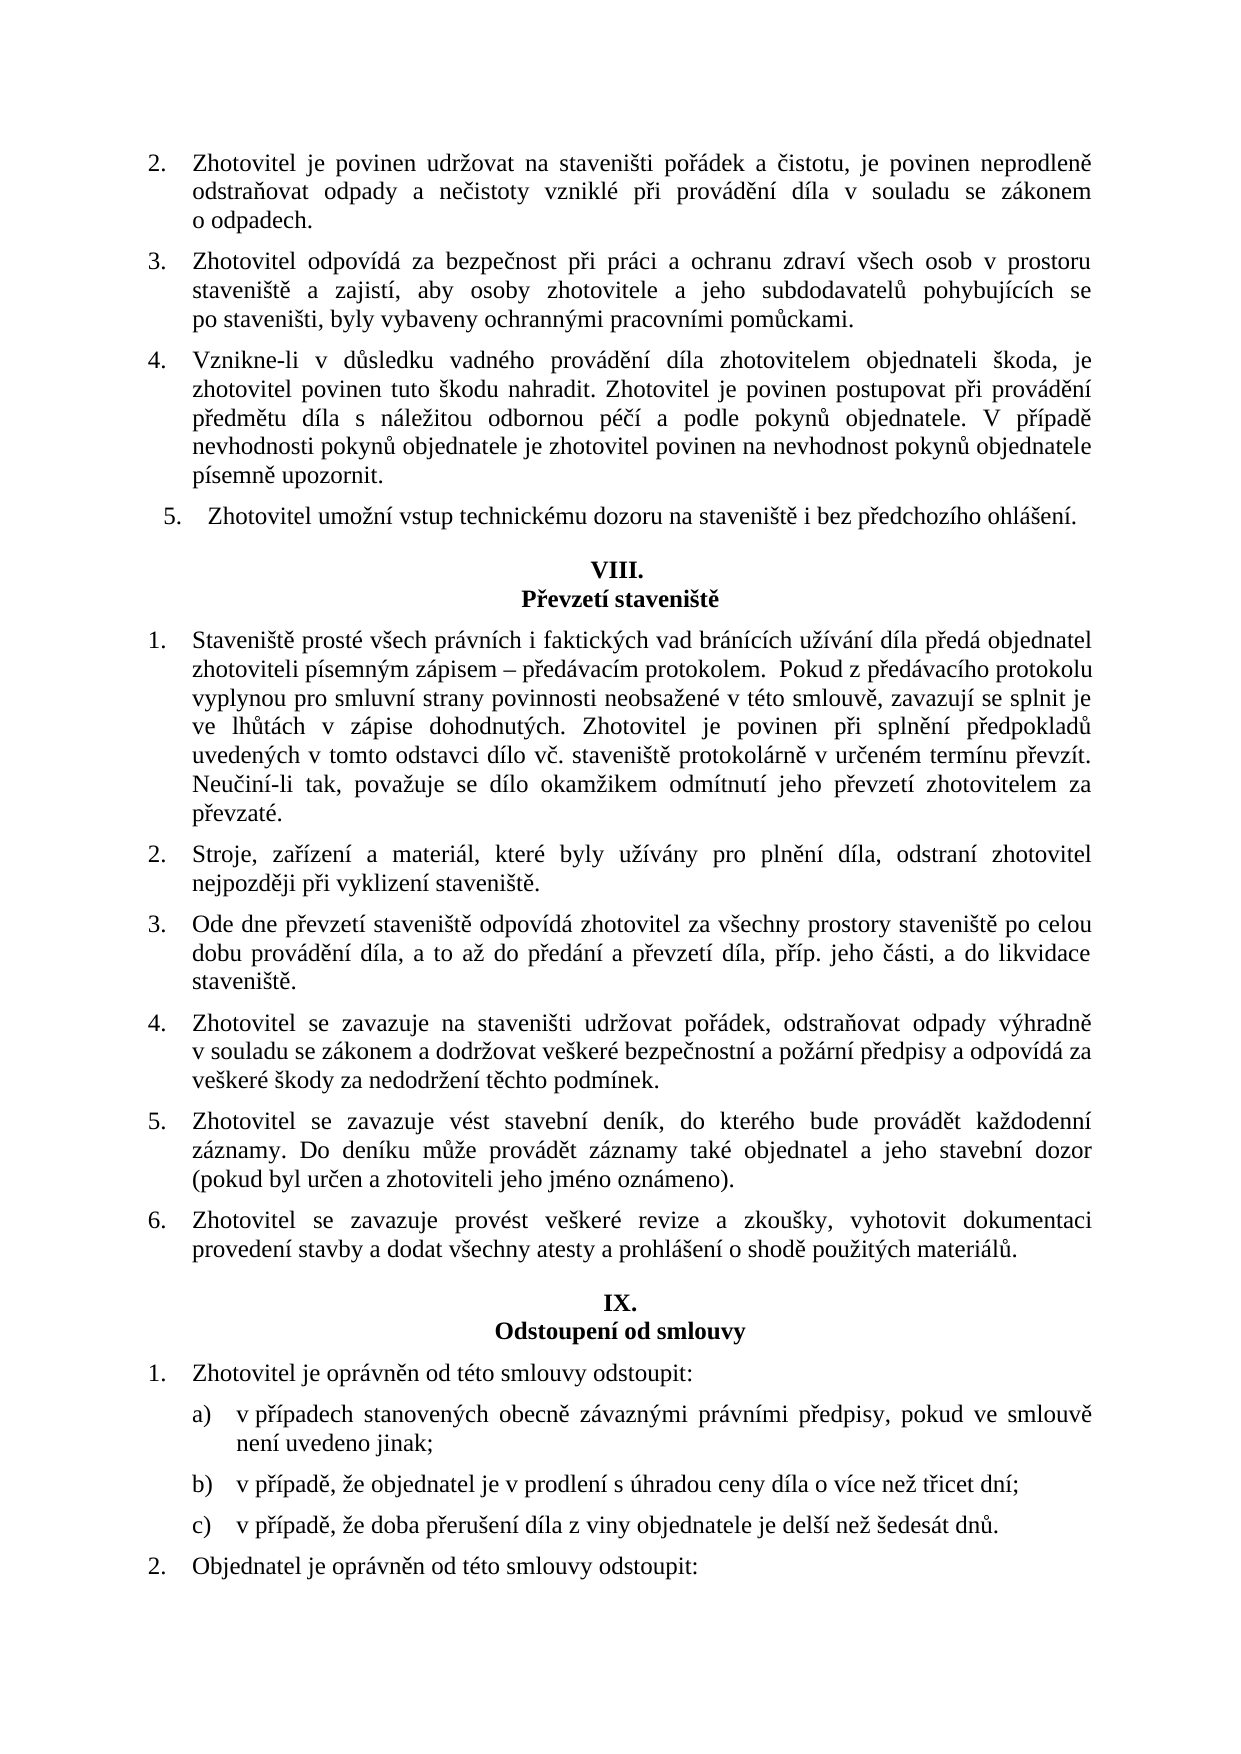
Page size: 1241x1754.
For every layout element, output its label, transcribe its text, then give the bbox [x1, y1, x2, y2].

list Zhotovitel se zavazuje vést stavební deník, do kterého bude provádět každodenní záznamy. Do deníku může provádět záznamy také objednatel a jeho stavební dozor (pokud byl určen a zhotoviteli jeho jméno oznámeno). [148, 1106, 1093, 1193]
list Ode dne převzetí staveniště odpovídá zhotovitel za všechny prostory staveniště po celou dobu provádění díla, a to až do předání a převzetí díla, příp. jeho části, a do likvidace staveniště. [148, 909, 1093, 995]
list Zhotovitel se zavazuje na staveništi udržovat pořádek, odstraňovat odpady výhradně v souladu se zákonem a dodržovat veškeré bezpečnostní a požární předpisy a odpovídá za veškeré škody za nedodržení těchto podmínek. [148, 1008, 1093, 1094]
list Zhotovitel odpovídá za bezpečnost při práci a ochranu zdraví všech osob v prostoru staveniště a zajistí, aby osoby zhotovitele a jeho subdodavatelů pohybujících se po staveništi, byly vybaveny ochrannými pracovními pomůckami. [148, 246, 1093, 333]
list Zhotovitel je povinen udržovat na staveništi pořádek a čistotu, je povinen neprodleně odstraňovat odpady a nečistoty vzniklé při provádění díla v souladu se zákonem o odpadech. [148, 148, 1093, 234]
list v případech stanovených obecně závaznými právními předpisy, pokud ve smlouvě není uvedeno jinak; [192, 1399, 1093, 1456]
list Staveniště prosté všech právních i faktických vad bránících užívání díla předá objednatel zhotoviteli písemným zápisem – předávacím protokolem. Pokud z předávacího protokolu vyplynou pro smluvní strany povinnosti neobsažené v této smlouvě, zavazují se splnit je ve lhůtách v zápise dohodnutých. Zhotovitel je povinen při splnění předpokladů uvedených v tomto odstavci dílo vč. staveniště protokolárně v určeném termínu převzít. Neučiní-li tak, považuje se dílo okamžikem odmítnutí jeho převzetí zhotovitelem za převzaté. [148, 625, 1093, 826]
list v případě, že objednatel je v prodlení s úhradou ceny díla o více než třicet dní; [192, 1469, 1093, 1498]
list Stroje, zařízení a materiál, které byly užívány pro plnění díla, odstraní zhotovitel nejpozději při vyklizení staveniště. [148, 839, 1093, 896]
text IX. [148, 1288, 1093, 1316]
list Zhotovitel umožní vstup technickému dozoru na staveniště i bez předchozího ohlášení. [148, 501, 1093, 530]
list v případě, že doba přerušení díla z viny objednatele je delší než šedesát dnů. [192, 1510, 1093, 1539]
list Zhotovitel se zavazuje provést veškeré revize a zkoušky, vyhotovit dokumentaci provedení stavby a dodat všechny atesty a prohlášení o shodě použitých materiálů. [148, 1205, 1093, 1263]
list Vznikne-li v důsledku vadného provádění díla zhotovitelem objednateli škoda, je zhotovitel povinen tuto škodu nahradit. Zhotovitel je povinen postupovat při provádění předmětu díla s náležitou odbornou péčí a podle pokynů objednatele. V případě nevhodnosti pokynů objednatele je zhotovitel povinen na nevhodnost pokynů objednatele písemně upozornit. [148, 345, 1093, 489]
list Objednatel je oprávněn od této smlouvy odstoupit: [148, 1551, 1093, 1580]
list Zhotovitel je oprávněn od této smlouvy odstoupit: [148, 1358, 1093, 1386]
text VIII. Převzetí staveniště [148, 555, 1093, 613]
text Odstoupení od smlouvy [148, 1316, 1093, 1345]
